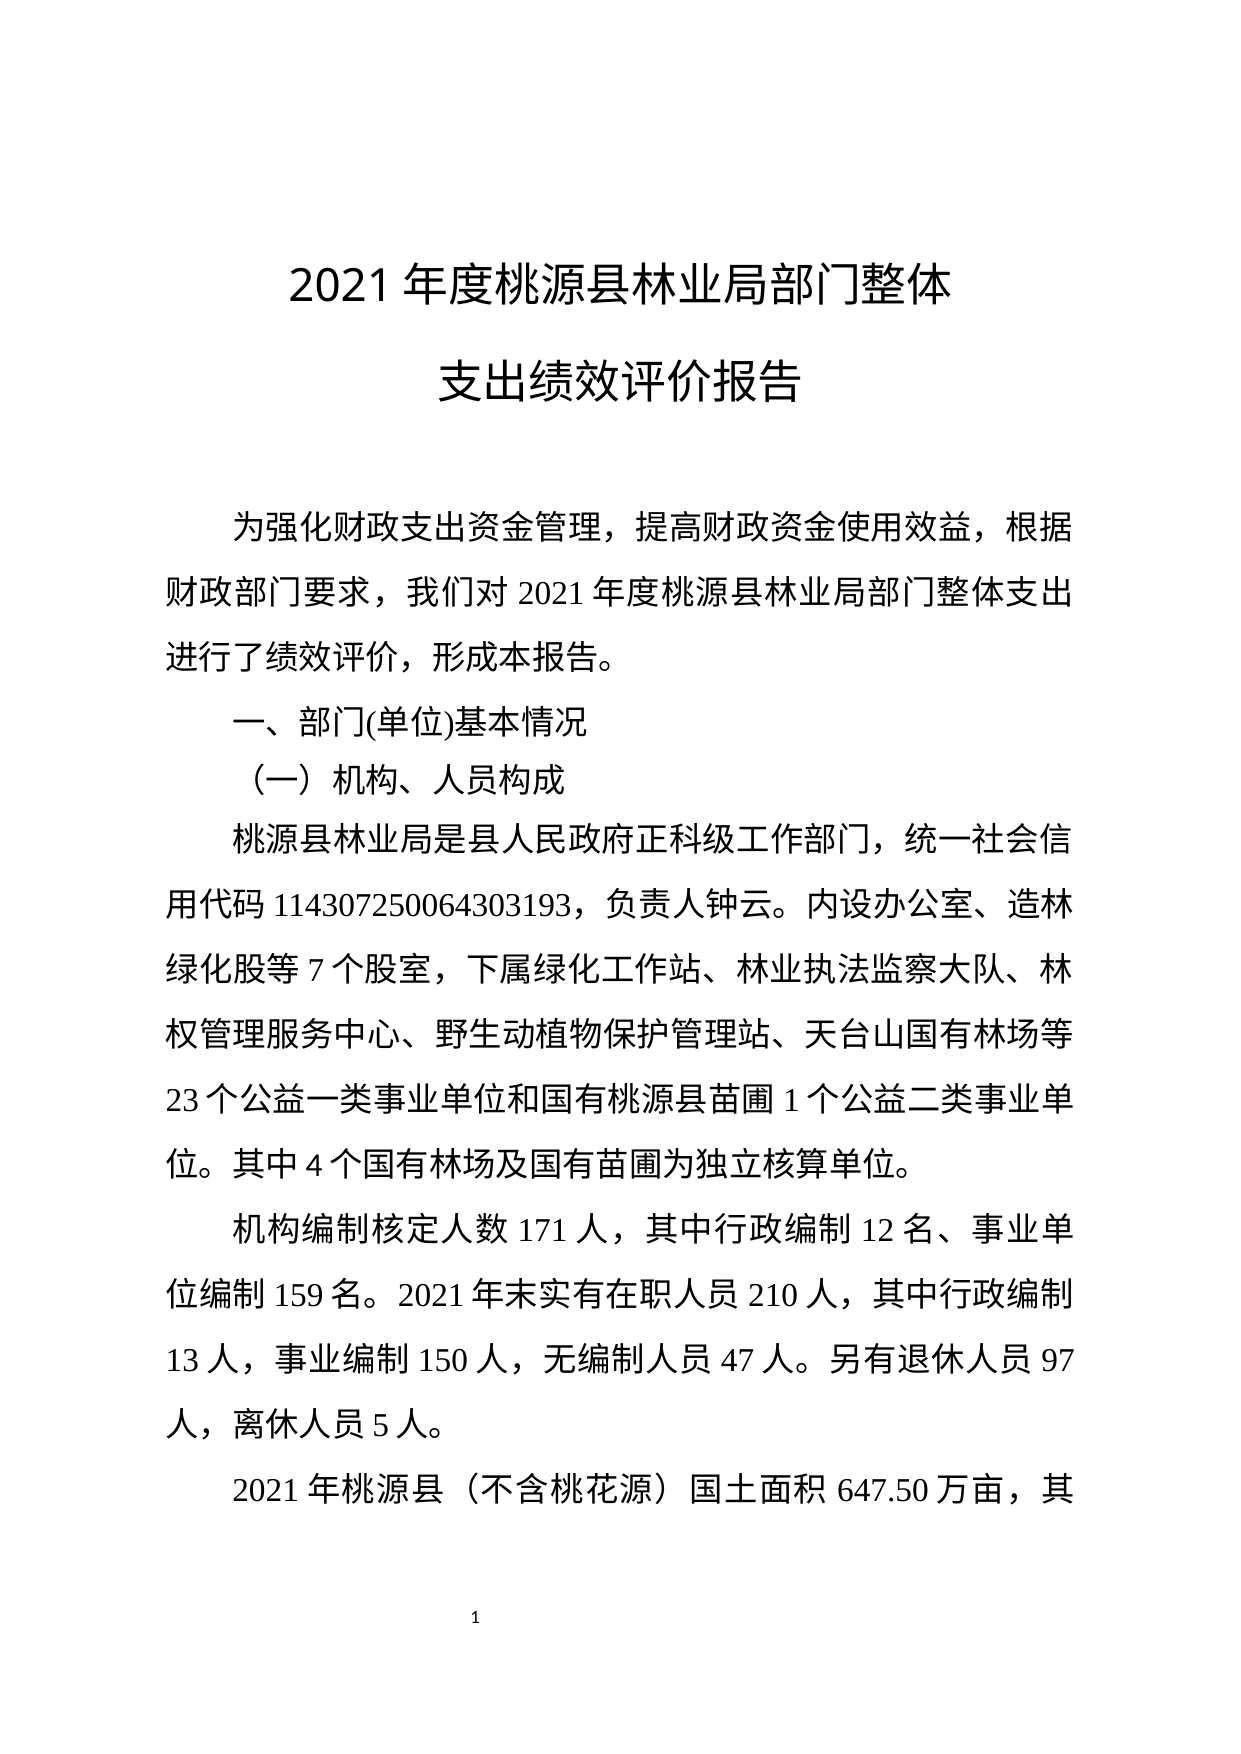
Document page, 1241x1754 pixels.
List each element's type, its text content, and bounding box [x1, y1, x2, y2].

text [165, 1454, 1075, 1519]
text 2021年度桃源县林业局部门整体 [165, 233, 1075, 330]
text （一）机构、人员构成 [165, 746, 1075, 804]
text 机构编制核定人数171人，其中行政编制12名、事业单位编制159名。2021年末实有在职人员210人，其中行政编制13人，事业编制150人，无编制人员47人。另有退休人员97人，离休人员5人。 [165, 1194, 1075, 1454]
text 支出绩效评价报告 [165, 330, 1075, 428]
text 为强化财政支出资金管理，提高财政资金使用效益，根据财政部门要求，我们对2021年度桃源县林业局部门整体支出进行了绩效评价，形成本报告。 [165, 493, 1075, 688]
list 部门(单位)基本情况 [165, 688, 1075, 746]
text 桃源县林业局是县人民政府正科级工作部门，统一社会信用代码114307250064303193，负责人钟云。内设办公室、造林绿化股等7个股室，下属绿化工作站、林业执法监察大队、林权管理服务中心、野生动植物保护管理站、天台山国有林场等23个公益一类事业单位和国有桃源县苗圃1个公益二类事业单位。其中4个国有林场及国有苗圃为独立核算单位。 [165, 804, 1075, 1194]
